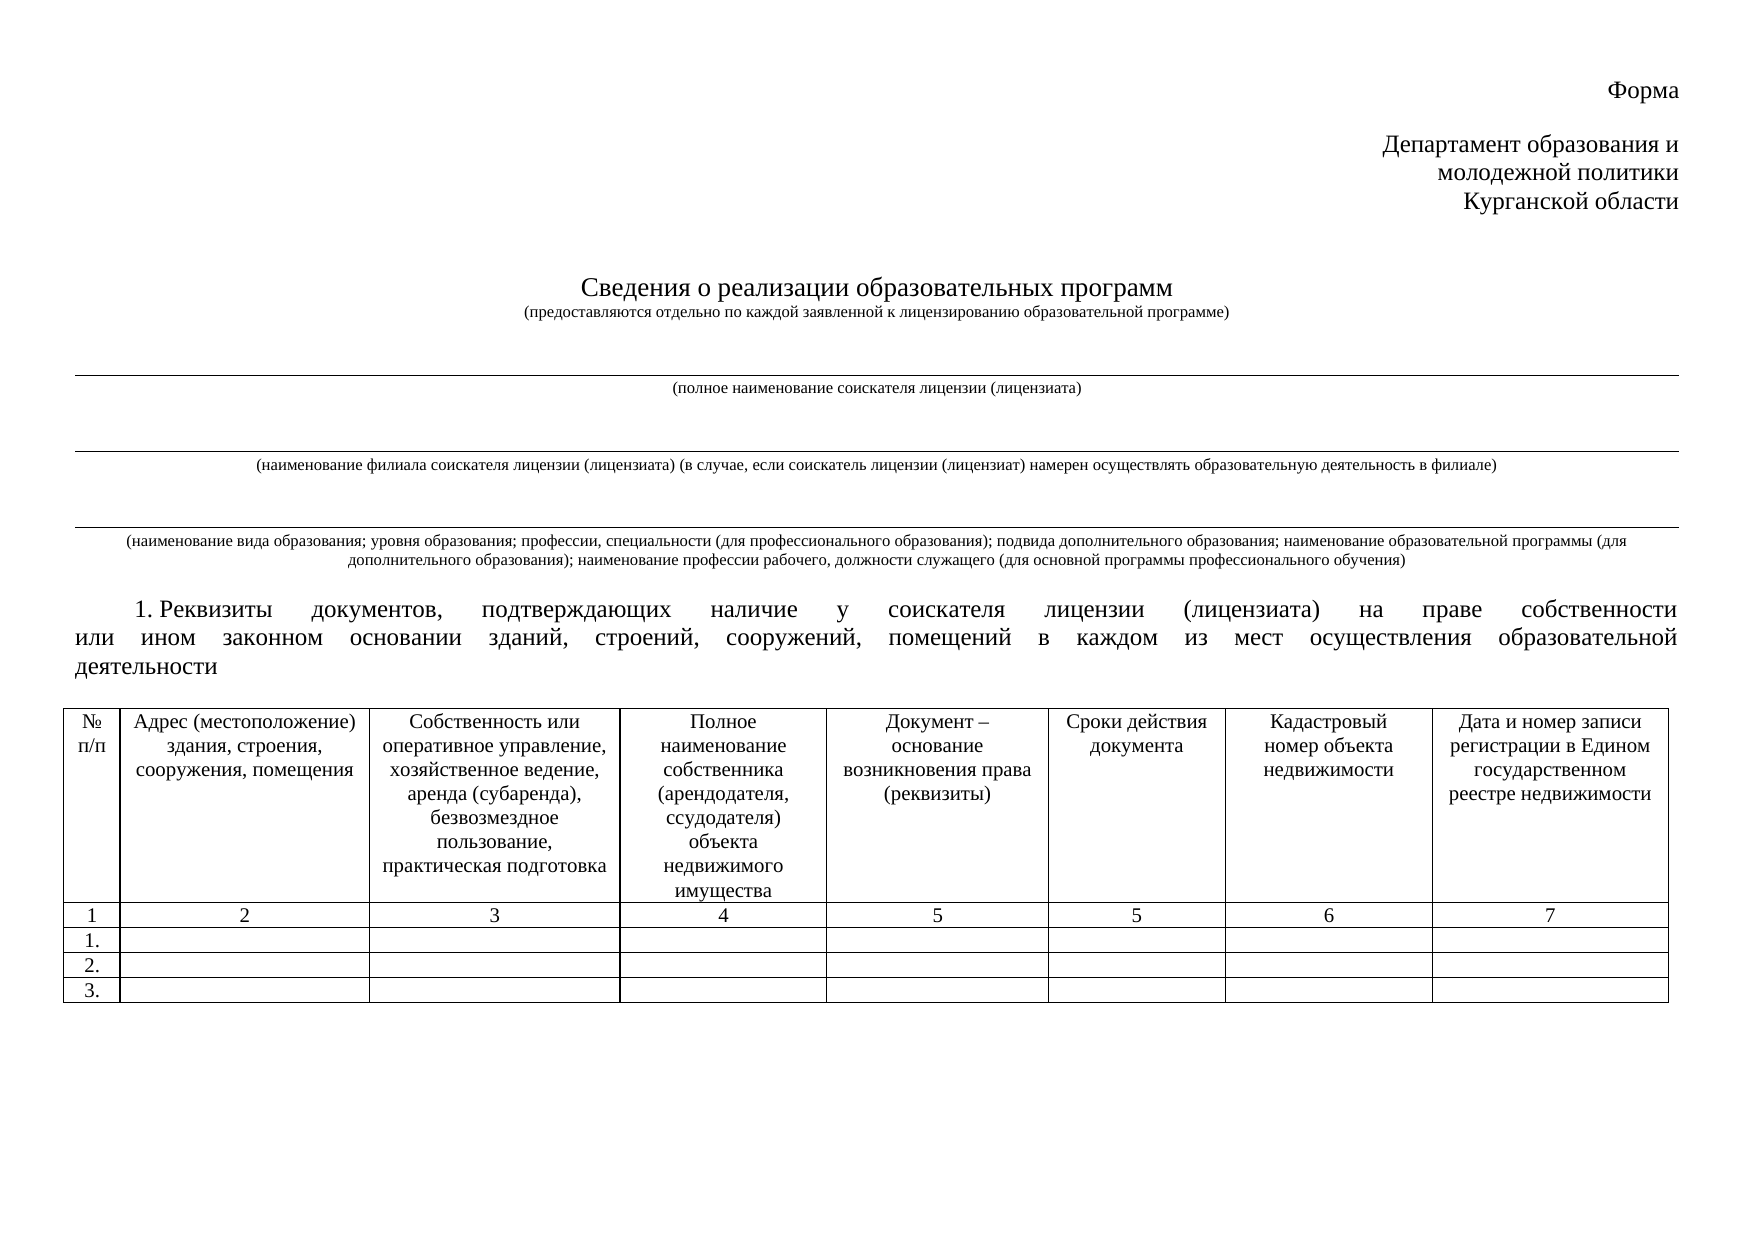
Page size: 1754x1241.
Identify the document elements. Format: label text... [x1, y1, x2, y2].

table_cell [1433, 953, 1668, 977]
table_cell [621, 928, 826, 952]
text Форма [75, 75, 1679, 104]
table_cell [1049, 953, 1225, 977]
table_cell 6 [1226, 903, 1432, 927]
table_cell 4 [621, 903, 826, 927]
text Сведения о реализации образовательных программ [75, 271, 1679, 302]
table_cell [370, 953, 619, 977]
table_cell 2 [121, 903, 369, 927]
text (предоставляются отдельно по каждой заявленной к лицензированию образовательной программе) [75, 302, 1679, 321]
text Департамент образования и молодежной политики Курганской области [1301, 129, 1679, 215]
table_cell 5 [827, 903, 1048, 927]
text (наименование филиала соискателя лицензии (лицензиата) (в случае, если соискатель лицензии (лицензиат) намерен осуществлять образовательную деятельность в филиале) [75, 452, 1679, 473]
table_cell 1. [64, 928, 119, 952]
table_cell 3 [370, 903, 619, 927]
table_cell [827, 953, 1048, 977]
table_header Сроки действия документа [1049, 709, 1225, 902]
table_cell [121, 978, 369, 1002]
table_cell [1226, 928, 1432, 952]
table_cell [370, 978, 619, 1002]
table_cell [1226, 978, 1432, 1002]
table_header Собственность или оперативное управление, хозяйственное ведение, аренда (субаренда), безвозмездное пользование, практическая подготовка [370, 709, 619, 902]
table_cell [1433, 928, 1668, 952]
text 1. Реквизиты документов, подтверждающих наличие у соискателя лицензии (лицензиата) на праве собственности или ином законном основании зданий, строений, сооружений, помещений в каждом из мест осуществления образовательной деятельности [75, 594, 1679, 680]
table_header № п/п [64, 709, 119, 902]
table_cell 1 [64, 903, 119, 927]
table_header Полное наименование собственника (арендодателя, ссудодателя) объекта недвижимого имущества [621, 709, 826, 902]
table_cell [621, 953, 826, 977]
table_cell [121, 953, 369, 977]
table_cell [827, 978, 1048, 1002]
table_cell [121, 928, 369, 952]
table_cell 3. [64, 978, 119, 1002]
text (полное наименование соискателя лицензии (лицензиата) [75, 376, 1679, 397]
table_cell [827, 928, 1048, 952]
table_header Документ – основание возникновения права (реквизиты) [827, 709, 1048, 902]
table_header Адрес (местоположение) здания, строения, сооружения, помещения [121, 709, 369, 902]
table_cell 7 [1433, 903, 1668, 927]
table_cell [370, 928, 619, 952]
table_cell [1049, 978, 1225, 1002]
table_cell [1049, 928, 1225, 952]
text (наименование вида образования; уровня образования; профессии, специальности (для профессионального образования); подвида дополнительного образования; наименование образовательной программы (для дополнительного образования); наименование профессии рабочего, должности служащего (для основной программы профессионального обучения) [75, 528, 1679, 569]
table_cell 5 [1049, 903, 1225, 927]
table_cell [621, 978, 826, 1002]
table_cell 2. [64, 953, 119, 977]
table_cell [1433, 978, 1668, 1002]
table_header Кадастровый номер объекта недвижимости [1226, 709, 1432, 902]
table_header Дата и номер записи регистрации в Едином государственном реестре недвижимости [1433, 709, 1668, 902]
table_cell [1226, 953, 1432, 977]
